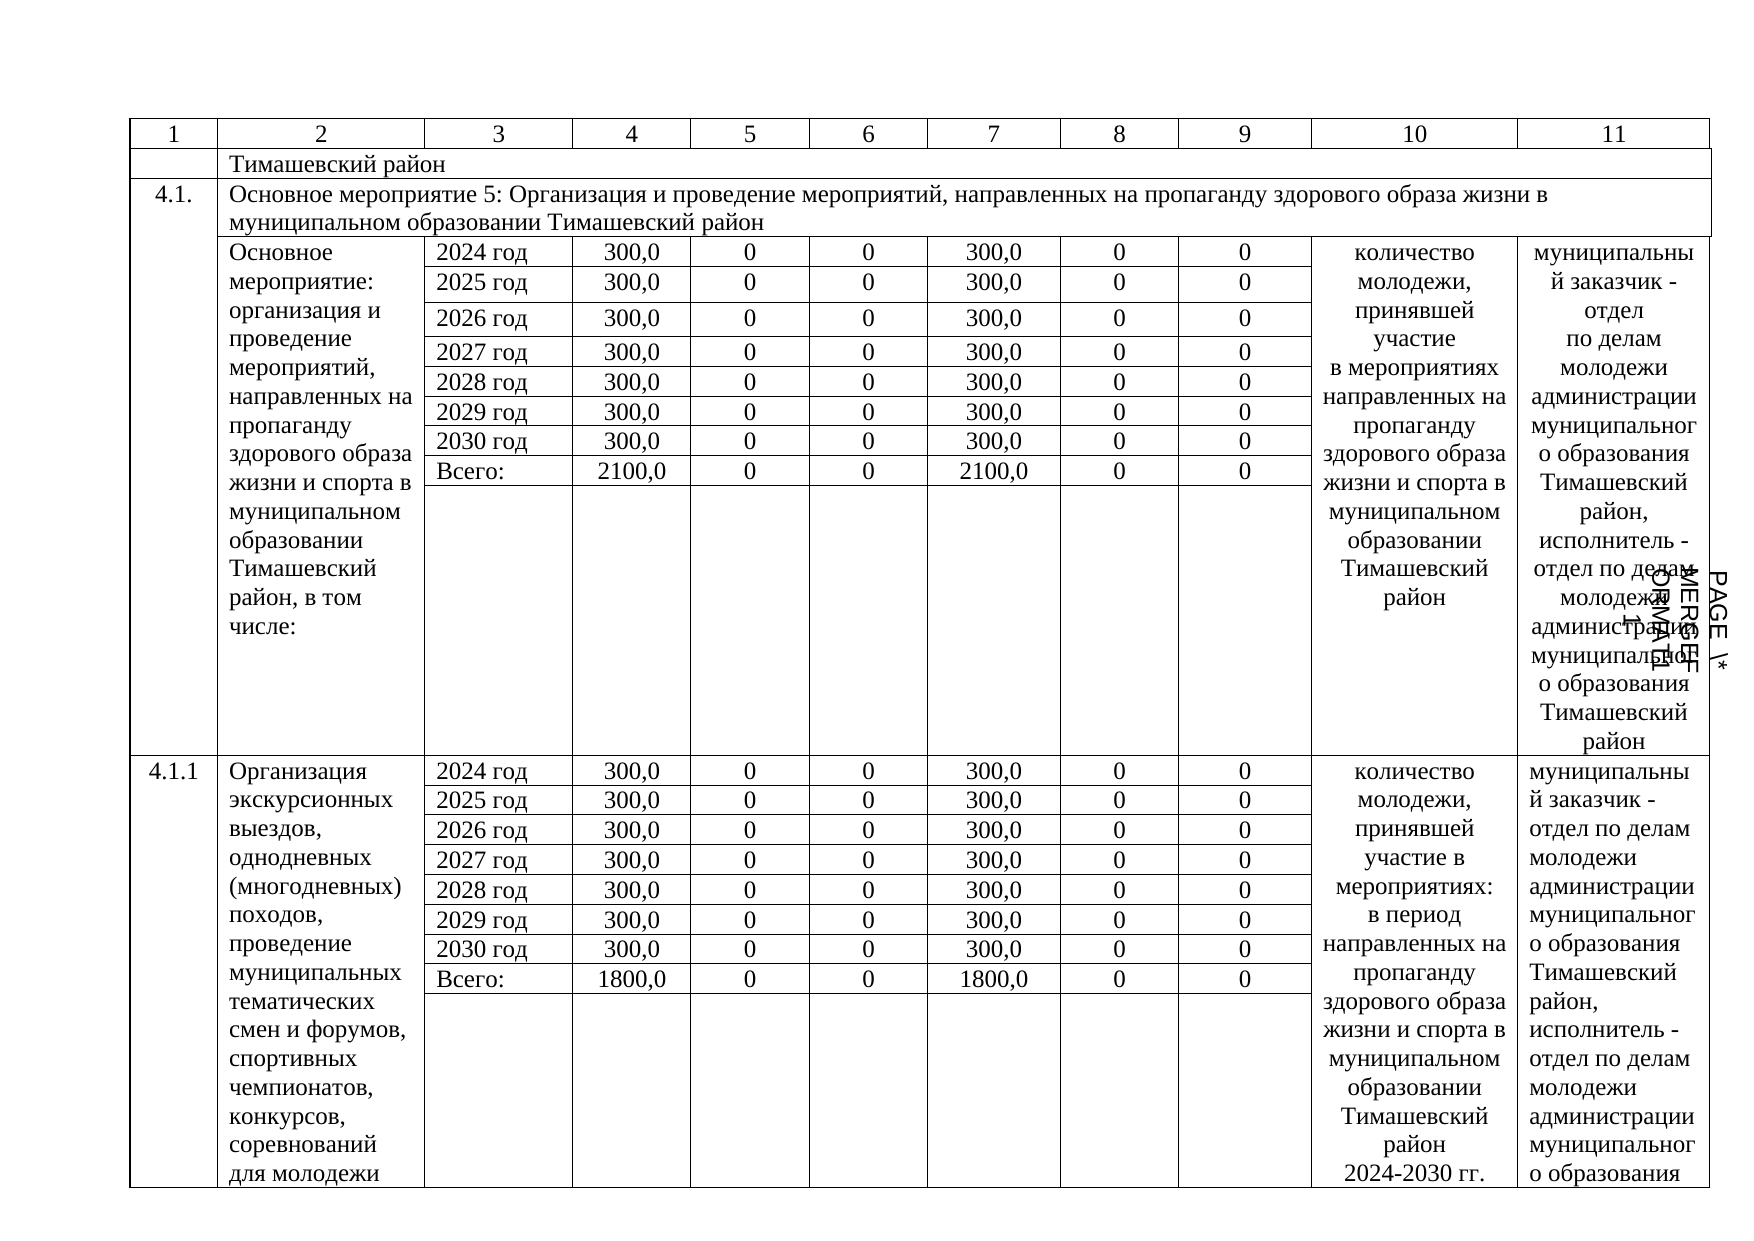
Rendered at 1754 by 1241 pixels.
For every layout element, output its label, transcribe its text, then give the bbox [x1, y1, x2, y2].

table_header 7 [928, 119, 1060, 148]
table_cell 2100,0 [573, 456, 690, 485]
table_cell 2024 год [425, 756, 572, 784]
table_header 6 [810, 119, 927, 148]
table_cell 0 [1179, 337, 1311, 366]
table_cell 0 [1061, 367, 1178, 396]
table_cell количество молодежи, принявшей участие в мероприятиях направленных на пропаганду здорового образа жизни и спорта в муниципальном образовании Тимашевский район [1312, 237, 1517, 755]
table_cell 0 [691, 935, 809, 963]
table_cell [425, 486, 572, 755]
table_cell 2026 год [425, 815, 572, 844]
table_cell 0 [1179, 845, 1311, 874]
table_header 4 [573, 119, 690, 148]
table_cell 0 [1179, 964, 1311, 993]
table_cell [1061, 486, 1178, 755]
table_header 3 [425, 119, 572, 148]
table_cell 300,0 [573, 303, 690, 336]
table_cell Всего: [425, 456, 572, 485]
table_cell 4.1.1 [131, 756, 217, 1187]
table_cell 0 [810, 337, 927, 366]
table_cell 0 [1179, 303, 1311, 336]
table_cell [810, 994, 927, 1187]
table_cell 300,0 [573, 756, 690, 784]
table_cell Всего: [425, 964, 572, 993]
table_cell 0 [810, 303, 927, 336]
table_cell 2028 год [425, 367, 572, 396]
table_cell [810, 486, 927, 755]
table_cell 2024 год [425, 237, 572, 266]
table_cell [691, 994, 809, 1187]
table_cell 0 [1179, 456, 1311, 485]
table_cell 300,0 [928, 426, 1060, 455]
table_header 10 [1312, 119, 1517, 148]
table_cell 1800,0 [928, 964, 1060, 993]
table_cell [218, 149, 1711, 178]
table_cell 0 [691, 367, 809, 396]
table_header 9 [1179, 119, 1311, 148]
table_cell 300,0 [928, 756, 1060, 784]
table_cell 0 [1061, 756, 1178, 784]
table_cell 300,0 [928, 845, 1060, 874]
table_cell 0 [810, 935, 927, 963]
table_cell [928, 994, 1060, 1187]
table_cell 0 [810, 756, 927, 784]
table_cell [1179, 486, 1311, 755]
table_cell 0 [810, 237, 927, 266]
table_cell 0 [1179, 267, 1311, 302]
table_cell [573, 486, 690, 755]
table_cell 2026 год [425, 303, 572, 336]
table_cell 2029 год [425, 905, 572, 933]
table_cell 300,0 [573, 237, 690, 266]
table_cell 0 [691, 756, 809, 784]
table_cell 300,0 [928, 303, 1060, 336]
table_cell 0 [1179, 815, 1311, 844]
table_cell 0 [691, 964, 809, 993]
table_cell 300,0 [573, 845, 690, 874]
table_cell 0 [1179, 237, 1311, 266]
table_cell 0 [691, 337, 809, 366]
table_cell 2025 год [425, 267, 572, 302]
table_cell Организация экскурсионных выездов, однодневных (многодневных)походов, проведение муниципальных тематических смен и форумов, спортивных чемпионатов, конкурсов, соревнований для молодежи муниципального образования Тимашевский район, участие в подобных мероприятиях краевого и всероссийского уровня в том числе приобретение снаряжения; инвентаря для организации мероприятий [218, 756, 424, 1187]
table_header 8 [1061, 119, 1178, 148]
table_cell 0 [1061, 456, 1178, 485]
table_cell [425, 994, 572, 1187]
table_cell 0 [1061, 337, 1178, 366]
table_cell 0 [691, 303, 809, 336]
table_cell 300,0 [928, 815, 1060, 844]
table_cell 0 [691, 815, 809, 844]
table_cell 0 [1179, 426, 1311, 455]
table_cell 0 [1061, 935, 1178, 963]
table_cell 0 [810, 267, 927, 302]
table_cell 0 [691, 905, 809, 933]
table_cell 0 [1179, 935, 1311, 963]
table_header 1 [131, 119, 217, 148]
table_cell 300,0 [573, 426, 690, 455]
table_cell 0 [1061, 964, 1178, 993]
table_cell [691, 486, 809, 755]
table_cell 0 [810, 875, 927, 904]
table_cell 0 [1179, 367, 1311, 396]
table_cell 300,0 [928, 905, 1060, 933]
table_cell 0 [810, 786, 927, 814]
table_cell 0 [691, 456, 809, 485]
table_cell 300,0 [573, 337, 690, 366]
table_cell 0 [1061, 426, 1178, 455]
table_cell 0 [810, 905, 927, 933]
table_cell 0 [691, 237, 809, 266]
table_cell 0 [1179, 397, 1311, 425]
table_cell 300,0 [928, 267, 1060, 302]
table_cell 300,0 [573, 367, 690, 396]
table_cell 0 [1061, 786, 1178, 814]
table_cell 300,0 [573, 267, 690, 302]
table_cell 0 [810, 397, 927, 425]
table_cell 300,0 [573, 875, 690, 904]
table_cell 1800,0 [573, 964, 690, 993]
table_cell 0 [691, 845, 809, 874]
table_cell 300,0 [928, 875, 1060, 904]
table_cell 0 [810, 964, 927, 993]
table_cell 0 [810, 367, 927, 396]
table_cell [573, 994, 690, 1187]
table_cell 2028 год [425, 875, 572, 904]
table_cell 2027 год [425, 337, 572, 366]
table_cell 300,0 [928, 237, 1060, 266]
table_cell 0 [810, 426, 927, 455]
table_cell 300,0 [928, 397, 1060, 425]
table_header 11 [1518, 119, 1709, 148]
table_cell Основное мероприятие: организация и проведение мероприятий, направленных на пропаганду здорового образа жизни и спорта в муниципальном образовании Тимашевский район, в том числе: [218, 237, 424, 755]
table_cell 0 [810, 845, 927, 874]
table_header 5 [691, 119, 809, 148]
table_header 2 [218, 119, 424, 148]
table_cell 2030 год [425, 935, 572, 963]
table_cell 300,0 [928, 786, 1060, 814]
table_cell 300,0 [573, 935, 690, 963]
table_cell 2029 год [425, 397, 572, 425]
table_cell [1179, 994, 1311, 1187]
table_cell 0 [691, 267, 809, 302]
table_cell [1061, 994, 1178, 1187]
table_cell 300,0 [573, 397, 690, 425]
table_cell количество молодежи, принявшей участие в мероприятиях: в период направленных на пропаганду здорового образа жизни и спорта в муниципальном образовании Тимашевский район 2024-2030 гг. не менее 10,0 тыс. чел. ежегодно [1312, 756, 1517, 1187]
table_cell 0 [691, 397, 809, 425]
table_cell 300,0 [928, 367, 1060, 396]
table_cell 0 [810, 456, 927, 485]
table_cell 2025 год [425, 786, 572, 814]
table_cell 0 [1061, 397, 1178, 425]
table_cell 2100,0 [928, 456, 1060, 485]
table_cell 0 [1061, 845, 1178, 874]
table_cell 0 [1179, 786, 1311, 814]
table_cell 0 [1061, 267, 1178, 302]
table_cell 0 [1061, 875, 1178, 904]
table_cell 2027 год [425, 845, 572, 874]
table_cell 4.1. [131, 179, 217, 755]
table_cell 300,0 [573, 905, 690, 933]
table_cell 0 [1179, 875, 1311, 904]
table_cell 0 [810, 815, 927, 844]
table_cell 0 [691, 875, 809, 904]
table_cell [928, 486, 1060, 755]
table_cell Основное мероприятие 5: Организация и проведение мероприятий, направленных на пропаганду здорового образа жизни в муниципальном образовании Тимашевский район [218, 179, 1711, 236]
table_cell 300,0 [928, 935, 1060, 963]
table_cell 0 [1061, 303, 1178, 336]
table_cell 0 [1179, 905, 1311, 933]
table_cell 300,0 [573, 815, 690, 844]
table_cell 0 [1061, 905, 1178, 933]
table_cell 0 [1061, 815, 1178, 844]
table_cell 0 [691, 426, 809, 455]
table_cell 300,0 [928, 337, 1060, 366]
table_cell 0 [691, 786, 809, 814]
table_cell 300,0 [573, 786, 690, 814]
table_cell 0 [1061, 237, 1178, 266]
table_cell 2030 год [425, 426, 572, 455]
table_cell 0 [1179, 756, 1311, 784]
